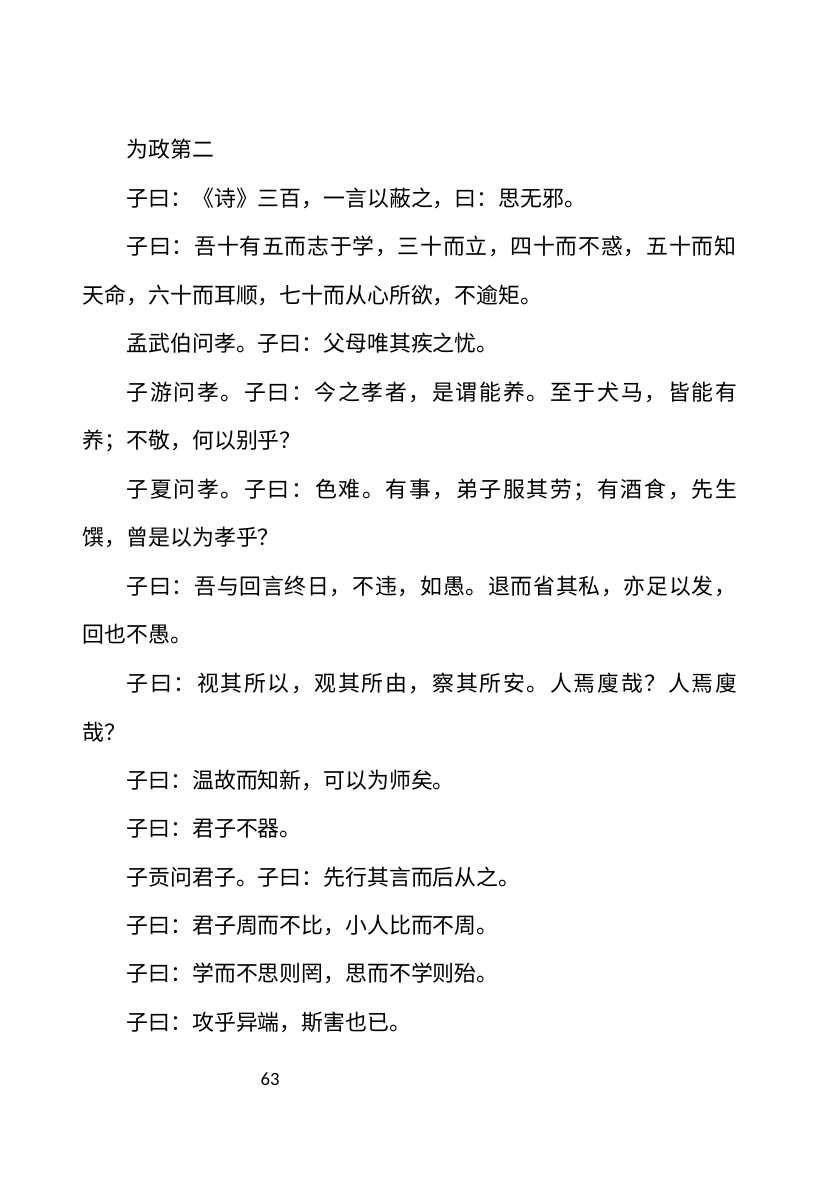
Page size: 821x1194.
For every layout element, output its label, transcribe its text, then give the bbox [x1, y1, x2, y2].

text 子曰：吾十有五而志于学，三十而立，四十而不惑，五十而知天命，六十而耳顺，七十而从心所欲，不逾矩。 [83, 229, 738, 310]
text 子游问孝。子曰：今之孝者，是谓能养。至于犬马，皆能有养；不敬，何以别乎？ [83, 374, 738, 455]
text 子夏问孝。子曰：色难。有事，弟子服其劳；有酒食，先生馔，曾是以为孝乎？ [83, 471, 738, 552]
text 子曰：君子不器。 [83, 811, 738, 843]
text 子曰：攻乎异端，斯害也已。 [83, 1004, 738, 1037]
text 子曰：《诗》三百，一言以蔽之，曰：思无邪。 [83, 180, 738, 213]
text 孟武伯问孝。子曰：父母唯其疾之忧。 [83, 326, 738, 358]
text 为政第二 [83, 133, 738, 166]
text 子曰：君子周而不比，小人比而不周。 [83, 907, 738, 940]
text 子曰：学而不思则罔，思而不学则殆。 [83, 956, 738, 988]
text 子曰：吾与回言终日，不违，如愚。退而省其私，亦足以发，回也不愚。 [83, 568, 738, 649]
text 子曰：温故而知新，可以为师矣。 [83, 762, 738, 795]
text 子曰：视其所以，观其所由，察其所安。人焉廋哉？人焉廋哉？ [83, 665, 738, 747]
text 子贡问君子。子曰：先行其言而后从之。 [83, 859, 738, 892]
